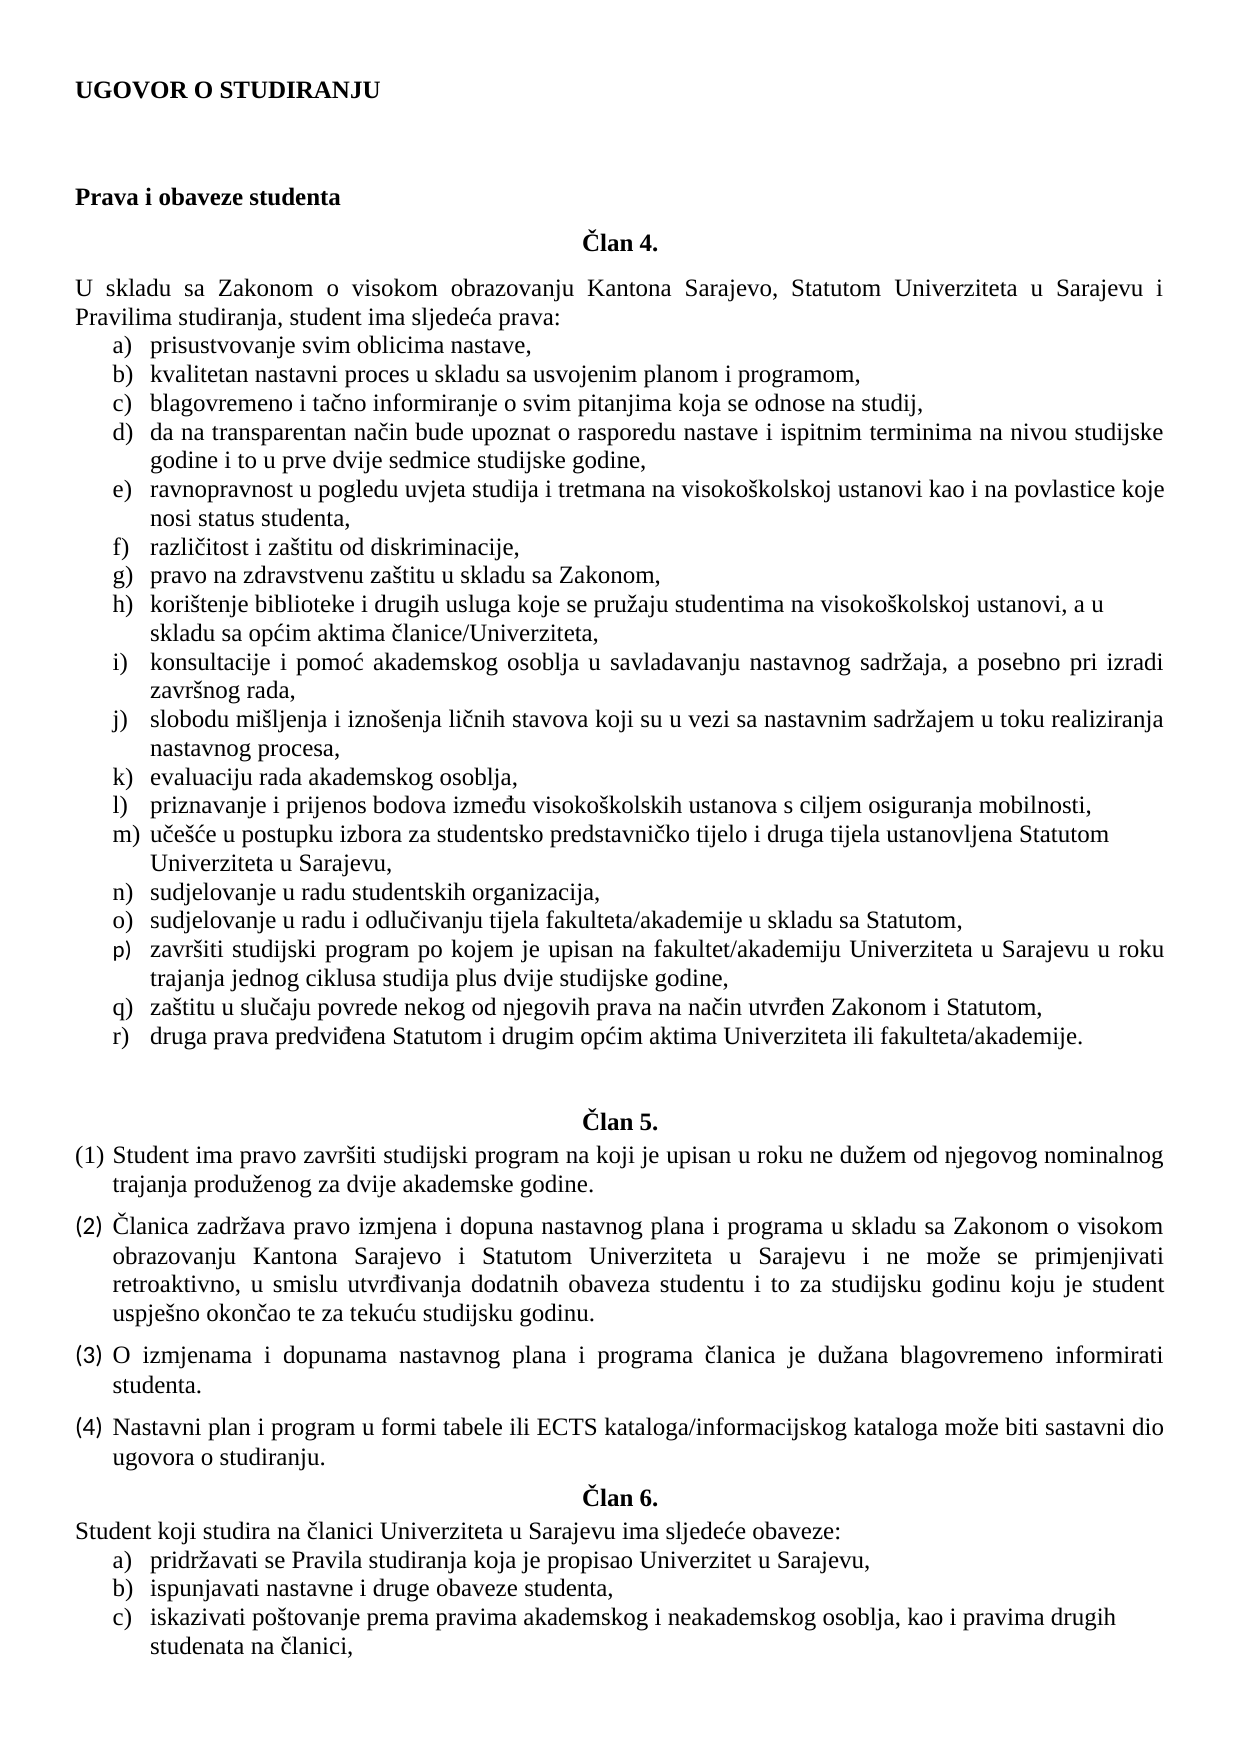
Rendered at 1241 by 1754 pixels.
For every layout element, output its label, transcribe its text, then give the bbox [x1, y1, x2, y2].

list ispunjavati nastavne i druge obaveze studenta, [112, 1573, 1165, 1602]
list kvalitetan nastavni proces u skladu sa usvojenim planom i programom, [112, 359, 1165, 388]
list različitost i zaštitu od diskriminacije, [112, 532, 1165, 561]
text U skladu sa Zakonom o visokom obrazovanju Kantona Sarajevo, Statutom Univerziteta u Sarajevu i Pravilima studiranja, student ima sljedeća prava: [75, 273, 1165, 331]
text studenata na članici, [150, 1631, 1165, 1660]
list sudjelovanje u radu i odlučivanju tijela fakulteta/akademije u skladu sa Statutom, [112, 906, 1165, 934]
list iskazivati poštovanje prema pravima akademskog i neakademskog osoblja, kao i pravima drugih [112, 1602, 1165, 1631]
list da na transparentan način bude upoznat o rasporedu nastave i ispitnim terminima na nivou studijske godine i to u prve dvije sedmice studijske godine, [112, 417, 1165, 474]
list blagovremeno i tačno informiranje o svim pitanjima koja se odnose na studij, [112, 388, 1165, 417]
text Univerziteta u Sarajevu, [150, 848, 1165, 877]
text Član 4. [75, 228, 1165, 256]
list Nastavni plan i program u formi tabele ili ECTS kataloga/informacijskog kataloga može biti sastavni dio ugovora o studiranju. [75, 1411, 1165, 1471]
list završiti studijski program po kojem je upisan na fakultet/akademiju Univerziteta u Sarajevu u roku trajanja jednog ciklusa studija plus dvije studijske godine, [112, 934, 1165, 992]
text Student koji studira na članici Univerziteta u Sarajevu ima sljedeće obaveze: [75, 1516, 1165, 1545]
list pravo na zdravstvenu zaštitu u skladu sa Zakonom, [112, 561, 1165, 589]
list prisustvovanje svim oblicima nastave, [112, 331, 1165, 359]
list učešće u postupku izbora za studentsko predstavničko tijelo i druga tijela ustanovljena Statutom [112, 819, 1165, 848]
list korištenje biblioteke i drugih usluga koje se pružaju studentima na visokoškolskoj ustanovi, a u [112, 589, 1165, 618]
list ravnopravnost u pogledu uvjeta studija i tretmana na visokoškolskoj ustanovi kao i na povlastice koje nosi status studenta, [112, 474, 1165, 532]
list druga prava predviđena Statutom i drugim općim aktima Univerziteta ili fakulteta/akademije. [112, 1021, 1165, 1050]
list slobodu mišljenja i iznošenja ličnih stavova koji su u vezi sa nastavnim sadržajem u toku realiziranja nastavnog procesa, [112, 704, 1165, 762]
list evaluaciju rada akademskog osoblja, [112, 762, 1165, 791]
list Članica zadržava pravo izmjena i dopuna nastavnog plana i programa u skladu sa Zakonom o visokom obrazovanju Kantona Sarajevo i Statutom Univerziteta u Sarajevu i ne može se primjenjivati retroaktivno, u smislu utvrđivanja dodatnih obaveza studentu i to za studijsku godinu koju je student uspješno okončao te za tekuću studijsku godinu. [75, 1210, 1165, 1327]
list O izmjenama i dopunama nastavnog plana i programa članica je dužana blagovremeno informirati studenta. [75, 1339, 1165, 1399]
text Član 5. [75, 1107, 1165, 1136]
list Student ima pravo završiti studijski program na koji je upisan u roku ne dužem od njegovog nominalnog trajanja produženog za dvije akademske godine. [75, 1140, 1165, 1198]
list sudjelovanje u radu studentskih organizacija, [112, 877, 1165, 906]
text Član 6. [75, 1483, 1165, 1512]
list pridržavati se Pravila studiranja koja je propisao Univerzitet u Sarajevu, [112, 1545, 1165, 1573]
list priznavanje i prijenos bodova između visokoškolskih ustanova s ciljem osiguranja mobilnosti, [112, 791, 1165, 819]
text skladu sa općim aktima članice/Univerziteta, [150, 618, 1165, 647]
list konsultacije i pomoć akademskog osoblja u savladavanju nastavnog sadržaja, a posebno pri izradi završnog rada, [112, 647, 1165, 704]
list zaštitu u slučaju povrede nekog od njegovih prava na način utvrđen Zakonom i Statutom, [112, 992, 1165, 1021]
text Prava i obaveze studenta [75, 182, 1165, 211]
